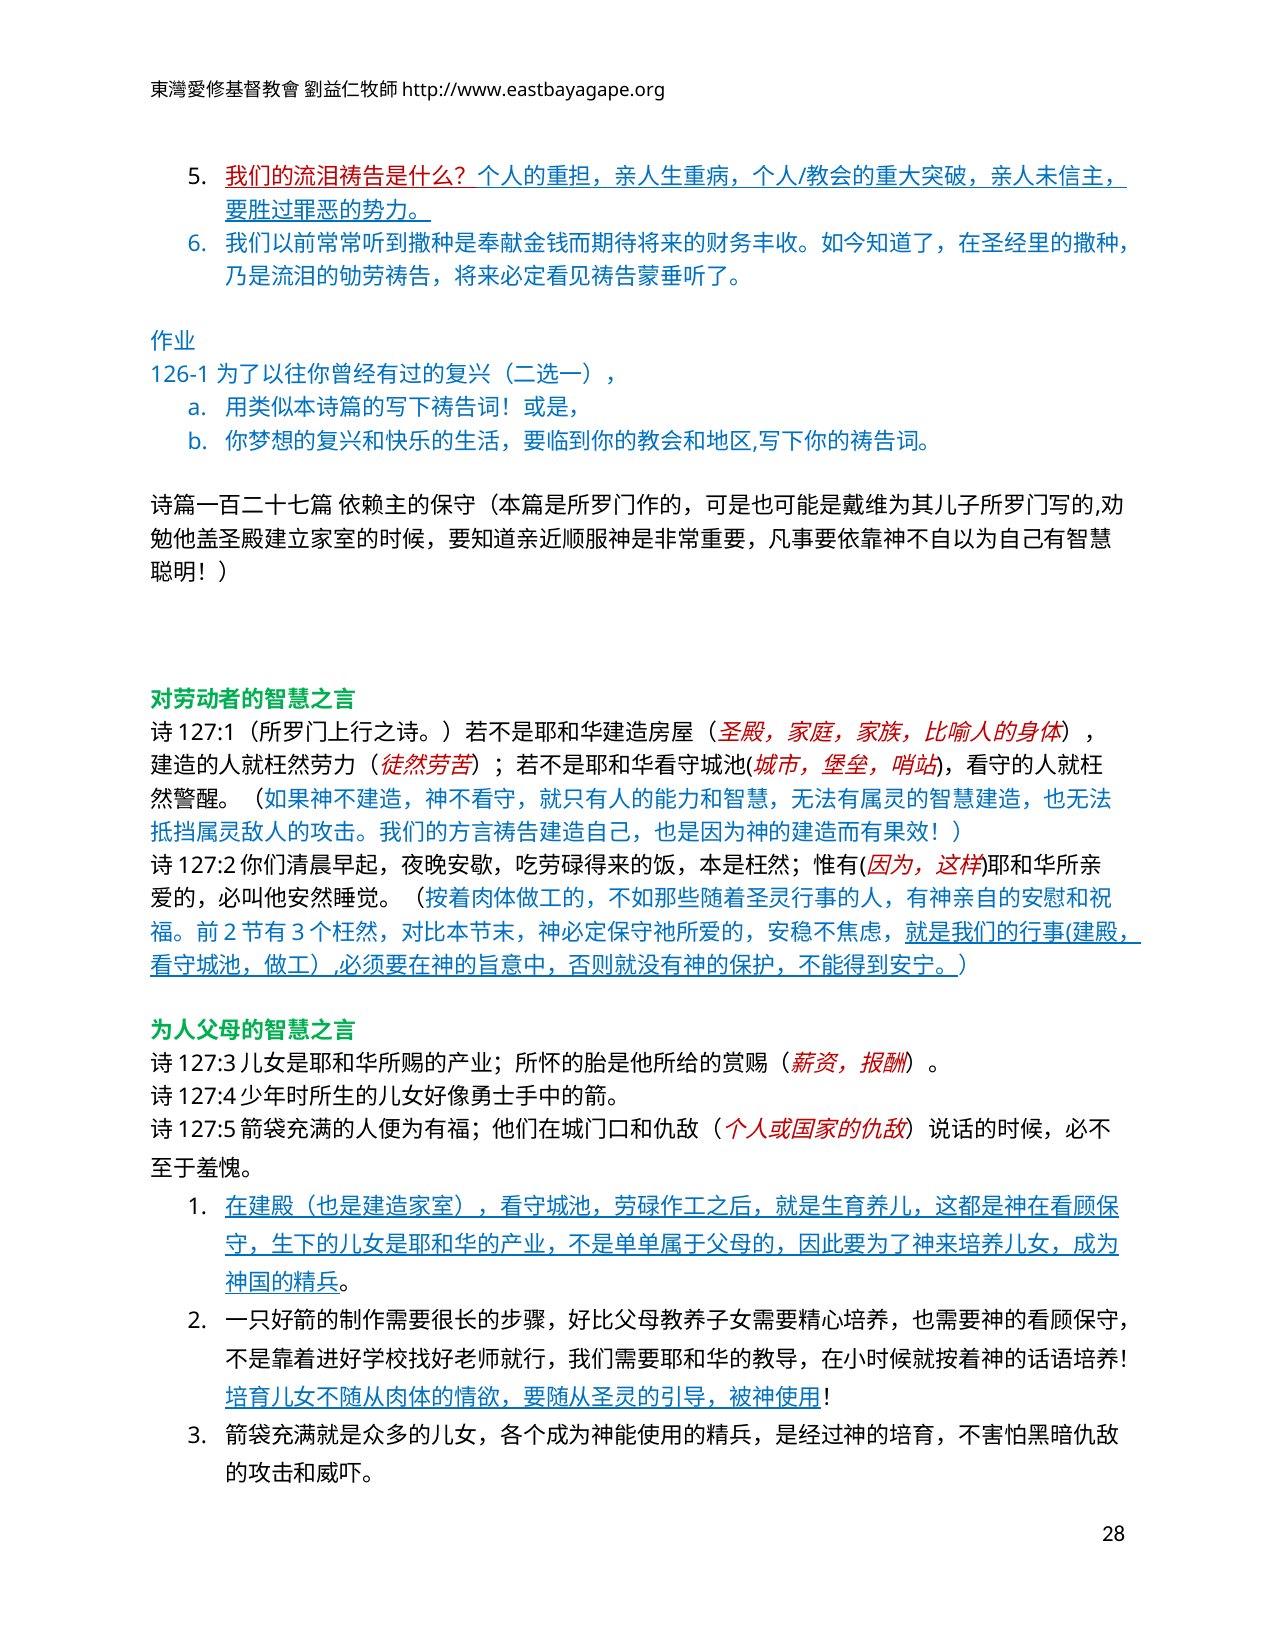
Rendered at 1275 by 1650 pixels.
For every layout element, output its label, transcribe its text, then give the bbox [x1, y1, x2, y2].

list 一只好箭的制作需要很长的步骤，好比父母教养子女需要精心培养，也需要神的看顾保守，不是靠着进好学校找好老师就行，我们需要耶和华的教导，在小时候就按着神的话语培养！ [187, 1302, 1125, 1374]
list 培育儿女不随从肉体的情欲，要随从圣灵的引导，被神使用！ [225, 1378, 1125, 1412]
text 诗127:5箭袋充满的人便为有福；他们在城门口和仇敌（个人或国家的仇敌）说话的时候，必不至于羞愧。 [150, 1111, 1125, 1183]
text 诗127:4少年时所生的儿女好像勇士手中的箭。 [150, 1078, 1125, 1111]
text 为人父母的智慧之言 [150, 1011, 1125, 1045]
list 我们的流泪祷告是什么？个人的重担，亲人生重病，个人/教会的重大突破，亲人未信主，要胜过罪恶的势力。 [187, 158, 1125, 225]
text 126-1 为了以往你曾经有过的复兴（二选一）， [150, 356, 1125, 389]
text 诗127:3儿女是耶和华所赐的产业；所怀的胎是他所给的赏赐（薪资，报酬）。 [150, 1045, 1125, 1078]
list 在建殿（也是建造家室），看守城池，劳碌作工之后，就是生育养儿，这都是神在看顾保守，生下的儿女是耶和华的产业，不是单单属于父母的，因此要为了神来培养儿女，成为神国的精兵。 [187, 1188, 1125, 1297]
text 诗127:2你们清晨早起，夜晚安歇，吃劳碌得来的饭，本是枉然；惟有(因为，这样)耶和华所亲爱的，必叫他安然睡觉。（按着肉体做工的，不如那些随着圣灵行事的人，有神亲自的安慰和祝福。前2节有3个枉然，对比本节末，神必定保守祂所爱的，安稳不焦虑，就是我们的行事(建殿，看守城池，做工）,必须要在神的旨意中，否则就没有神的保护，不能得到安宁。） [150, 847, 1125, 980]
list 你梦想的复兴和快乐的生活，要临到你的教会和地区,写下你的祷告词。 [187, 422, 1125, 456]
text 作业 [150, 323, 1125, 356]
list 用类似本诗篇的写下祷告词！或是， [187, 389, 1125, 422]
list 箭袋充满就是众多的儿女，各个成为神能使用的精兵，是经过神的培育，不害怕黑暗仇敌的攻击和威吓。 [187, 1417, 1125, 1488]
text 对劳动者的智慧之言 [150, 681, 1125, 714]
list 我们以前常常听到撒种是奉献金钱而期待将来的财务丰收。如今知道了，在圣经里的撒种，乃是流泪的劬劳祷告，将来必定看见祷告蒙垂听了。 [187, 225, 1125, 291]
text 诗127:1（所罗门上行之诗。）若不是耶和华建造房屋（圣殿，家庭，家族，比喻人的身体），建造的人就枉然劳力（徒然劳苦）；若不是耶和华看守城池(城市，堡垒，哨站)，看守的人就枉然警醒。（如果神不建造，神不看守，就只有人的能力和智慧，无法有属灵的智慧建造，也无法抵挡属灵敌人的攻击。我们的方言祷告建造自己，也是因为神的建造而有果效！） [150, 714, 1125, 847]
text 诗篇一百二十七篇 依赖主的保守（本篇是所罗门作的，可是也可能是戴维为其儿子所罗门写的,劝勉他盖圣殿建立家室的时候，要知道亲近顺服神是非常重要，凡事要依靠神不自以为自己有智慧聪明！） [150, 487, 1125, 587]
